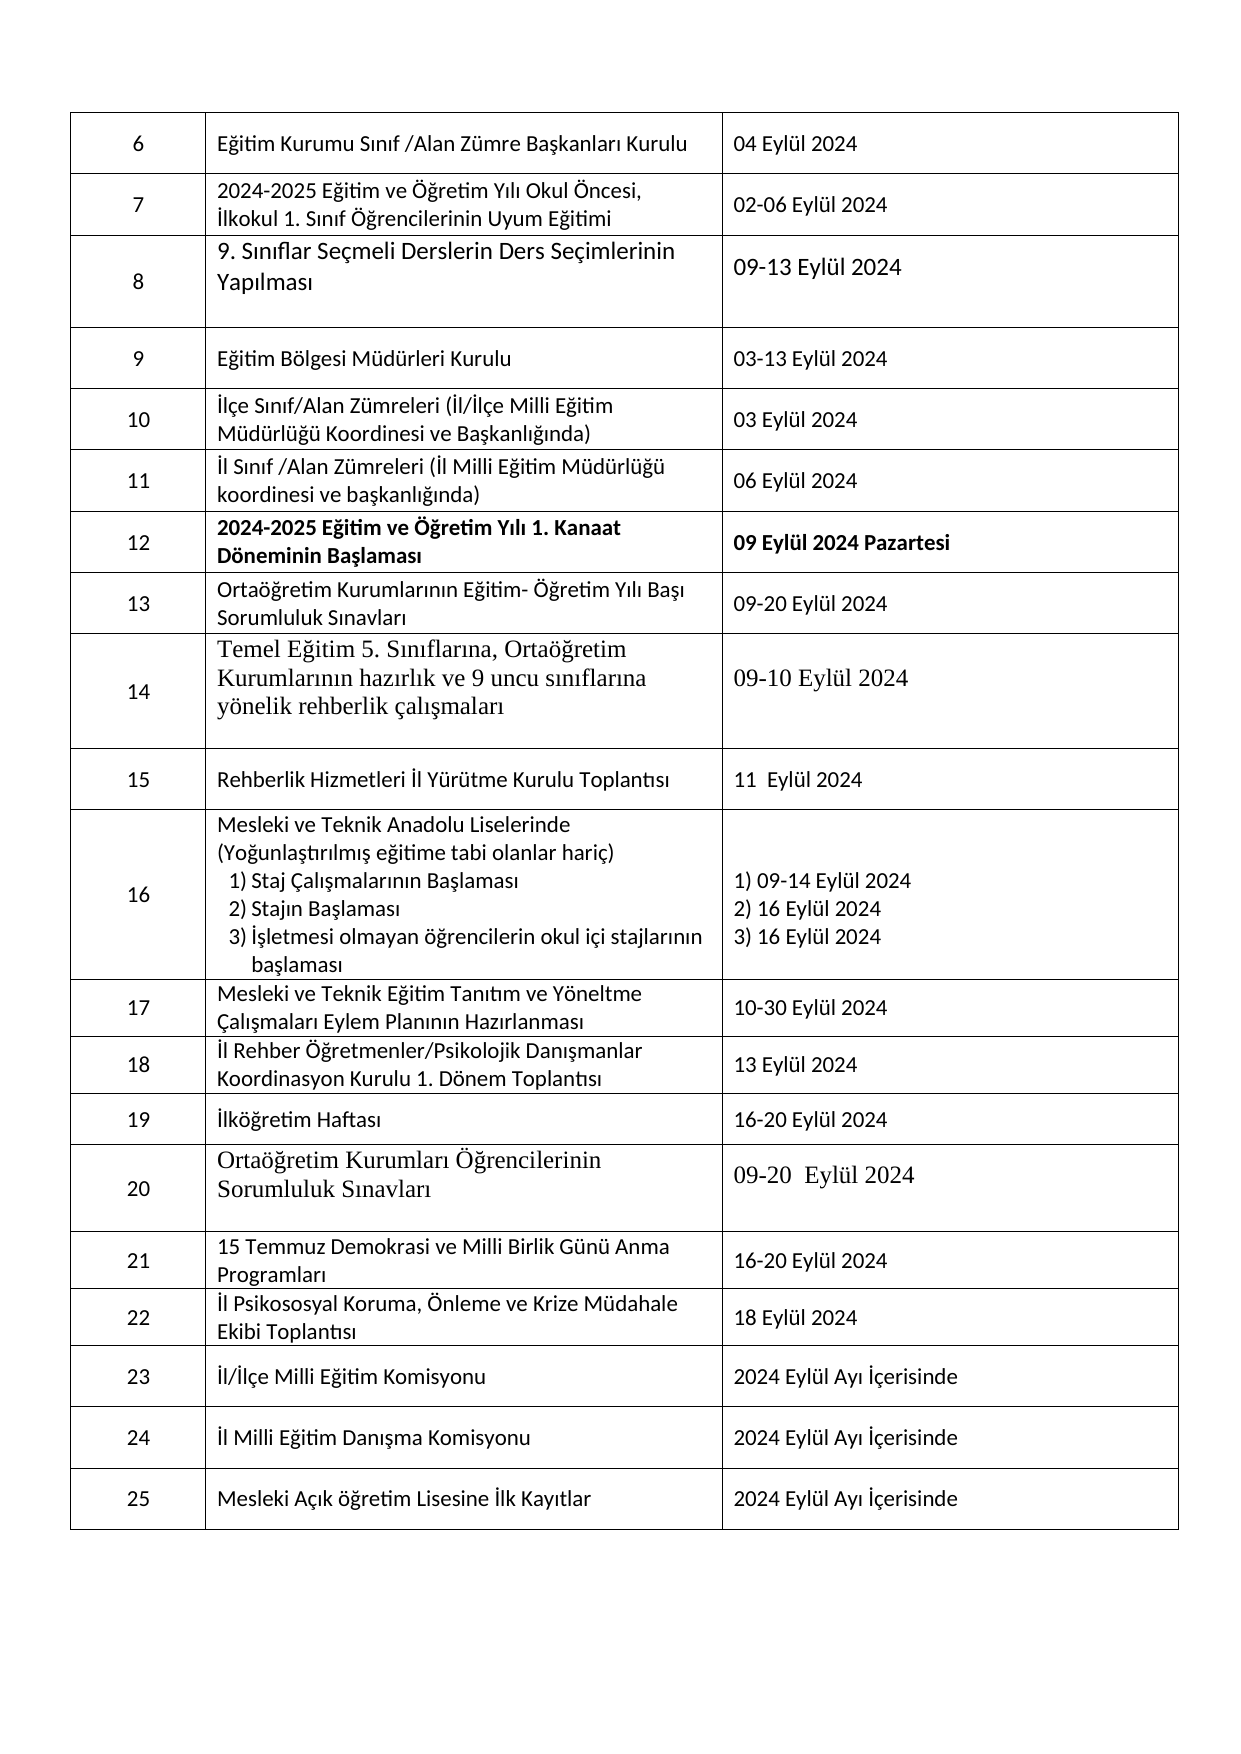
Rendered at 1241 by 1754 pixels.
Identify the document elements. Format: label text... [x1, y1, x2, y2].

table_cell 2024 Eylül Ayı İçerisinde [723, 1407, 1178, 1467]
table_cell 7 [71, 174, 205, 234]
table_cell Rehberlik Hizmetleri İl Yürütme Kurulu Toplantısı [206, 749, 722, 809]
table_cell Mesleki Açık öğretim Lisesine İlk Kayıtlar [206, 1469, 722, 1528]
table_cell 11 [71, 450, 205, 511]
table_cell 2024 Eylül Ayı İçerisinde [723, 1346, 1178, 1406]
table_cell Eğitim Bölgesi Müdürleri Kurulu [206, 328, 722, 388]
table_cell 22 [71, 1289, 205, 1345]
table_cell 9 [71, 328, 205, 388]
table_cell İl Rehber Öğretmenler/Psikolojik Danışmanlar Koordinasyon Kurulu 1. Dönem Toplantısı [206, 1037, 722, 1093]
table_cell Ortaöğretim Kurumları Öğrencilerinin Sorumluluk Sınavları [206, 1145, 722, 1231]
table_cell 10-30 Eylül 2024 [723, 980, 1178, 1036]
table_cell Eğitim Kurumu Sınıf /Alan Zümre Başkanları Kurulu [206, 113, 722, 173]
table_cell 21 [71, 1232, 205, 1288]
table_cell 25 [71, 1469, 205, 1528]
table_cell 11 Eylül 2024 [723, 749, 1178, 809]
table_cell Ortaöğretim Kurumlarının Eğitim- Öğretim Yılı Başı Sorumluluk Sınavları [206, 573, 722, 633]
table_cell 09-20 Eylül 2024 [723, 1145, 1178, 1231]
table_cell Mesleki ve Teknik Anadolu Liselerinde (Yoğunlaştırılmış eğitime tabi olanlar hariç) Staj Çalışmalarının Başlaması Stajın Başlaması İşletmesi olmayan öğrencilerin okul içi stajlarının başlaması [206, 810, 722, 978]
table_cell İl Sınıf /Alan Zümreleri (İl Milli Eğitim Müdürlüğü koordinesi ve başkanlığında) [206, 450, 722, 511]
table_cell 13 [71, 573, 205, 633]
table_cell 18 Eylül 2024 [723, 1289, 1178, 1345]
table_cell 09-13 Eylül 2024 [723, 236, 1178, 327]
table_cell 23 [71, 1346, 205, 1406]
table_cell İlköğretim Haftası [206, 1094, 722, 1144]
table_cell 20 [71, 1145, 205, 1231]
table_cell 2024-2025 Eğitim ve Öğretim Yılı Okul Öncesi, İlkokul 1. Sınıf Öğrencilerinin Uyum Eğitimi [206, 174, 722, 234]
table_cell 9. Sınıflar Seçmeli Derslerin Ders Seçimlerinin Yapılması [206, 236, 722, 327]
table_cell 04 Eylül 2024 [723, 113, 1178, 173]
table_cell 09-20 Eylül 2024 [723, 573, 1178, 633]
table_cell 14 [71, 634, 205, 748]
table_cell 09 Eylül 2024 Pazartesi [723, 512, 1178, 572]
table_cell Temel Eğitim 5. Sınıflarına, Ortaöğretim Kurumlarının hazırlık ve 9 uncu sınıflarına yönelik rehberlik çalışmaları [206, 634, 722, 748]
table_cell 10 [71, 389, 205, 449]
table_cell 19 [71, 1094, 205, 1144]
table_cell 16 [71, 810, 205, 978]
table_cell 03 Eylül 2024 [723, 389, 1178, 449]
table_cell 2024 Eylül Ayı İçerisinde [723, 1469, 1178, 1528]
table_cell İl Milli Eğitim Danışma Komisyonu [206, 1407, 722, 1467]
table_cell 16-20 Eylül 2024 [723, 1094, 1178, 1144]
table_cell 2024-2025 Eğitim ve Öğretim Yılı 1. Kanaat Döneminin Başlaması [206, 512, 722, 572]
table_cell 12 [71, 512, 205, 572]
table_cell 18 [71, 1037, 205, 1093]
table_cell Mesleki ve Teknik Eğitim Tanıtım ve Yöneltme Çalışmaları Eylem Planının Hazırlanması [206, 980, 722, 1036]
table_cell 24 [71, 1407, 205, 1467]
table_cell 15 [71, 749, 205, 809]
table_cell 17 [71, 980, 205, 1036]
table_cell 15 Temmuz Demokrasi ve Milli Birlik Günü Anma Programları [206, 1232, 722, 1288]
table_cell 06 Eylül 2024 [723, 450, 1178, 511]
table_cell 16-20 Eylül 2024 [723, 1232, 1178, 1288]
table_cell 03-13 Eylül 2024 [723, 328, 1178, 388]
table_cell 8 [71, 236, 205, 327]
table_cell 13 Eylül 2024 [723, 1037, 1178, 1093]
table_cell 6 [71, 113, 205, 173]
table_cell 02-06 Eylül 2024 [723, 174, 1178, 234]
table_cell İl/İlçe Milli Eğitim Komisyonu [206, 1346, 722, 1406]
table_cell İl Psikososyal Koruma, Önleme ve Krize Müdahale Ekibi Toplantısı [206, 1289, 722, 1345]
table_cell İlçe Sınıf/Alan Zümreleri (İl/İlçe Milli Eğitim Müdürlüğü Koordinesi ve Başkanlığında) [206, 389, 722, 449]
table_cell 1) 09-14 Eylül 2024 2) 16 Eylül 2024 3) 16 Eylül 2024 [723, 810, 1178, 978]
table_cell 09-10 Eylül 2024 [723, 634, 1178, 748]
